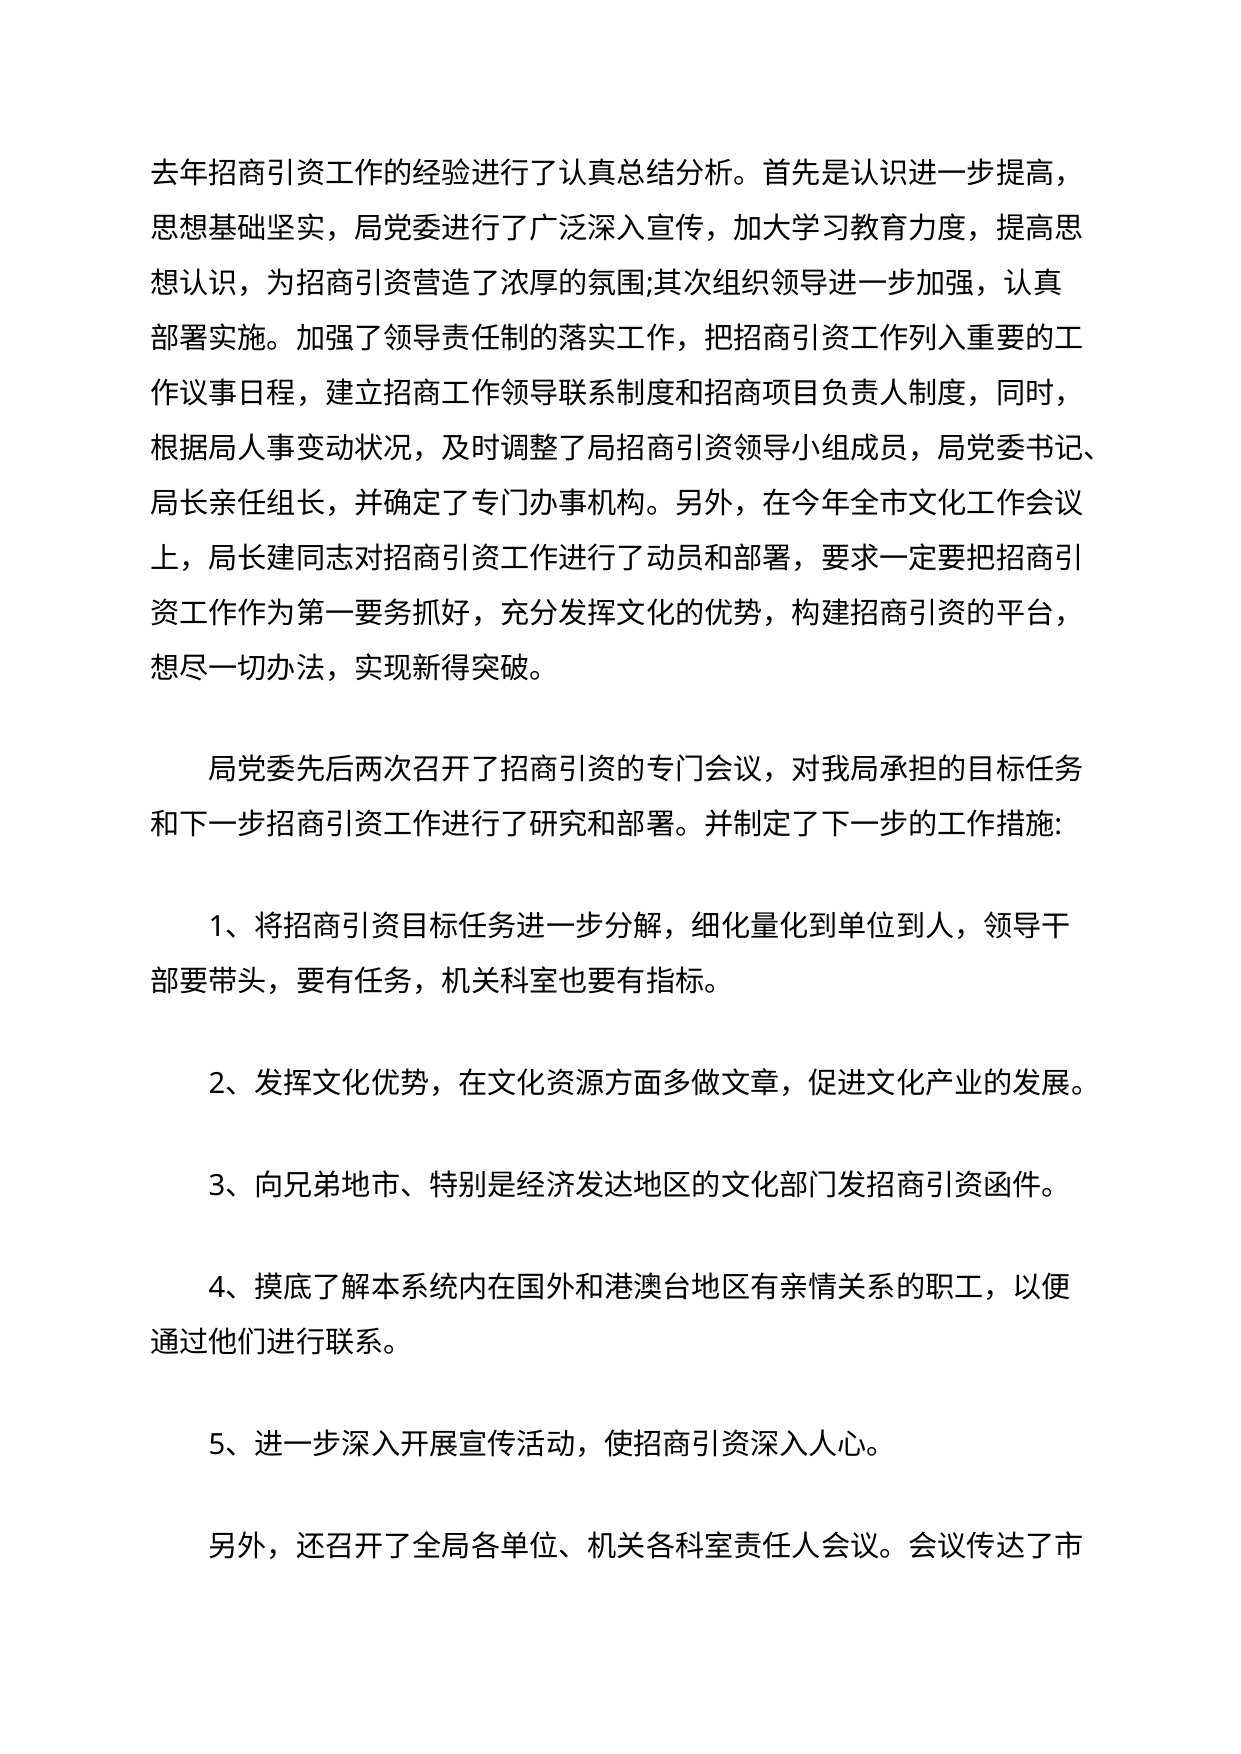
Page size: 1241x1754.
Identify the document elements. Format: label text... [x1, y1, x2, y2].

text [150, 1522, 1090, 1564]
text 局党委先后两次召开了招商引资的专门会议，对我局承担的目标任务和下一步招商引资工作进行了研究和部署。并制定了下一步的工作措施: [150, 746, 1090, 843]
text 5、进一步深入开展宣传活动，使招商引资深入人心。 [150, 1420, 1090, 1463]
text 4、摸底了解本系统内在国外和港澳台地区有亲情关系的职工，以便通过他们进行联系。 [150, 1263, 1090, 1361]
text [150, 150, 1090, 686]
text 3、向兄弟地市、特别是经济发达地区的文化部门发招商引资函件。 [150, 1162, 1090, 1204]
text 2、发挥文化优势，在文化资源方面多做文章，促进文化产业的发展。 [150, 1059, 1090, 1102]
text 1、将招商引资目标任务进一步分解，细化量化到单位到人，领导干部要带头，要有任务，机关科室也要有指标。 [150, 903, 1090, 1000]
